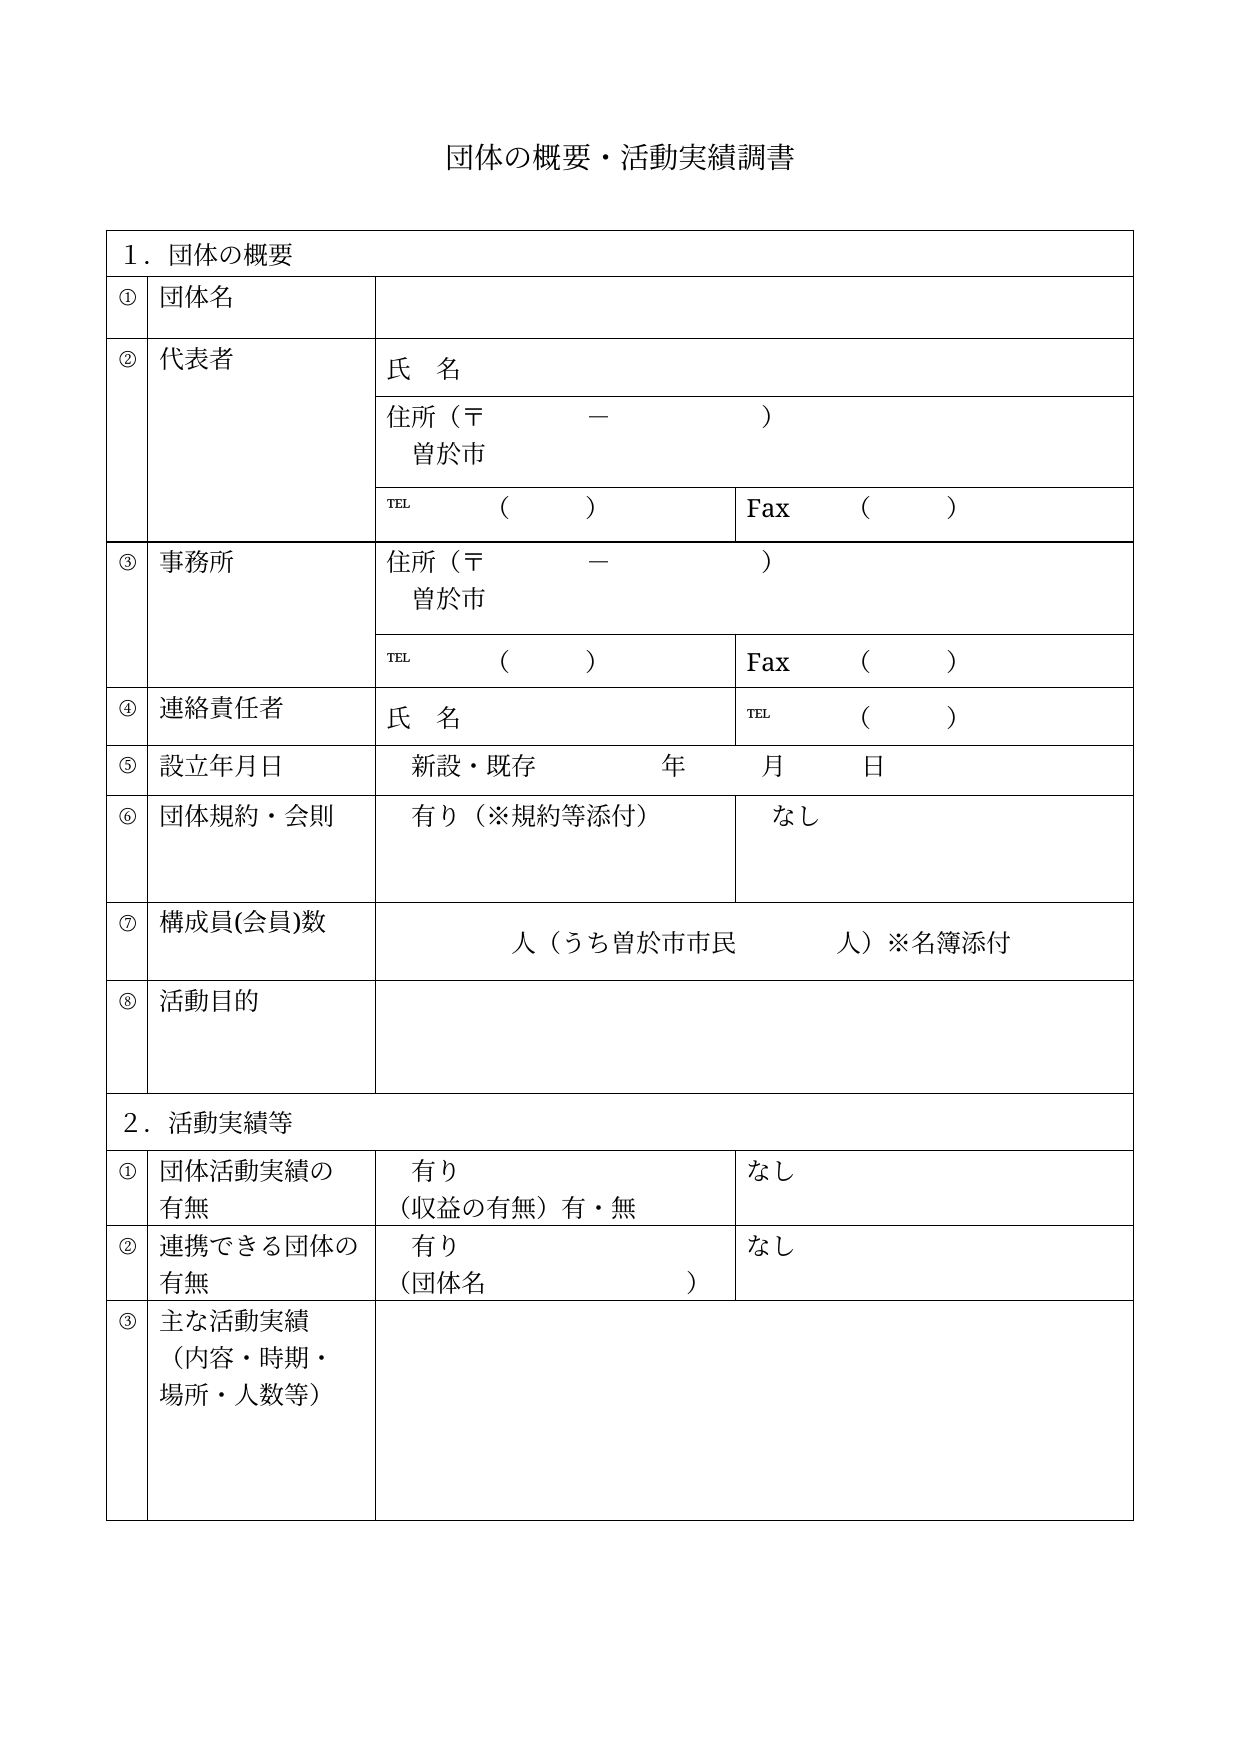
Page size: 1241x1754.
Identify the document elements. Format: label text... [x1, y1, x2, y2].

table_cell 住所（〒 － ） 曽於市 [376, 397, 1133, 487]
table_cell [376, 277, 1133, 338]
table_cell なし [736, 796, 1133, 902]
table_cell 主な活動実績 （内容・時期・ 場所・人数等） [148, 1301, 375, 1520]
table_cell [107, 981, 147, 1093]
table_cell 団体名 [148, 277, 375, 338]
table_cell [107, 1226, 147, 1300]
table_cell 設立年月日 [148, 746, 375, 795]
table_cell 連絡責任者 [148, 688, 375, 745]
table_cell [107, 1151, 147, 1225]
table_cell 代表者 [148, 339, 375, 541]
table_cell 団体活動実績の 有無 [148, 1151, 375, 1225]
table_cell 有り （収益の有無）有・無 [376, 1151, 735, 1225]
table_cell [376, 1301, 1133, 1520]
table_cell 氏 名 [376, 339, 1133, 396]
table_cell 有り （団体名 ） [376, 1226, 735, 1300]
table_cell 人（うち曽於市市民 人）※名簿添付 [376, 903, 1133, 980]
table_cell [107, 543, 147, 687]
table_cell ℡ （ ） [376, 635, 735, 687]
table_cell [107, 746, 147, 795]
table_cell [376, 981, 1133, 1093]
table_cell [107, 796, 147, 902]
table_cell ２．活動実績等 [107, 1094, 1133, 1150]
table_cell Fax （ ） [736, 488, 1133, 541]
table_cell ℡ （ ） [736, 688, 1133, 745]
table_cell 連携できる団体の 有無 [148, 1226, 375, 1300]
table_cell 住所（〒 － ） 曽於市 [376, 543, 1133, 633]
table_cell [107, 903, 147, 980]
table_cell [107, 688, 147, 745]
table_header １．団体の概要 [107, 231, 1133, 276]
table_cell [107, 1301, 147, 1520]
table_cell [107, 339, 147, 541]
table_cell Fax （ ） [736, 635, 1133, 687]
table_cell 事務所 [148, 543, 375, 687]
table_cell [107, 277, 147, 338]
table_cell 団体規約・会則 [148, 796, 375, 902]
table_cell 新設・既存 年 月 日 [376, 746, 1133, 795]
table_cell 活動目的 [148, 981, 375, 1093]
table_cell なし [736, 1226, 1133, 1300]
table_cell 氏 名 [376, 688, 735, 745]
table_cell 構成員(会員)数 [148, 903, 375, 980]
table_cell 有り（※規約等添付） [376, 796, 735, 902]
table_cell ℡ （ ） [376, 488, 735, 541]
table_cell なし [736, 1151, 1133, 1225]
text 団体の概要・活動実績調書 [118, 119, 1122, 193]
